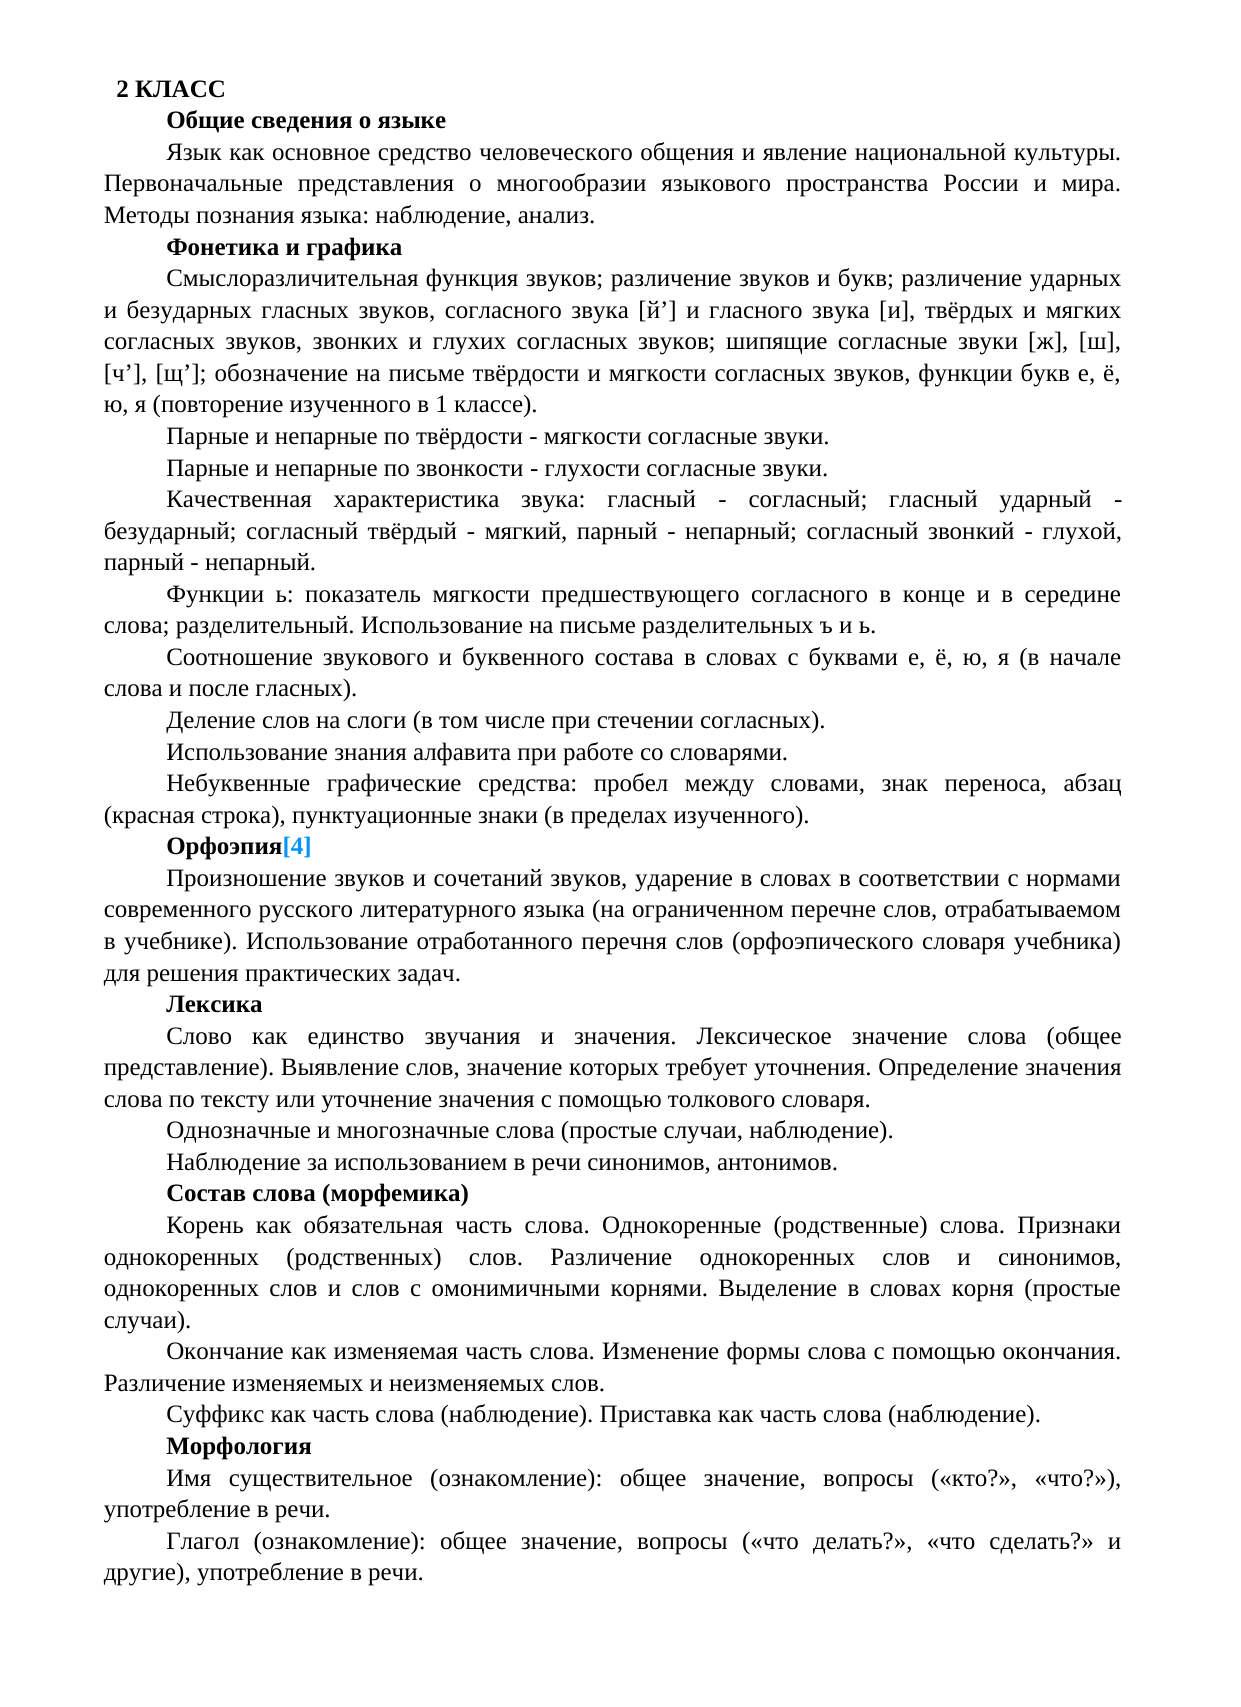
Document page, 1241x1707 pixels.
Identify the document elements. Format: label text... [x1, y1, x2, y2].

text Корень как обязательная часть слова. Однокоренные (родственные) слова. Признаки однокоренных (родственных) слов. Различение однокоренных слов и синонимов, однокоренных слов и слов с омонимичными корнями. Выделение в словах корня (простые случаи). [103, 1210, 1122, 1333]
text Слово как единство звучания и значения. Лексическое значение слова (общее представление). Выявление слов, значение которых требует уточнения. Определение значения слова по тексту или уточнение значения с помощью толкового словаря. [103, 1021, 1122, 1113]
text Деление слов на слоги (в том числе при стечении согласных). [103, 705, 1122, 734]
text Произношение звуков и сочетаний звуков, ударение в словах в соответствии с нормами современного русского литературного языка (на ограниченном перечне слов, отрабатываемом в учебнике). Использование отработанного перечня слов (орфоэпического словаря учебника) для решения практических задач. [103, 863, 1122, 986]
text Состав слова (морфемика) [103, 1178, 1122, 1207]
text 2 КЛАСС [116, 74, 1122, 103]
text Соотношение звукового и буквенного состава в словах с буквами е, ё, ю, я (в начале слова и после гласных). [103, 642, 1122, 702]
text Наблюдение за использованием в речи синонимов, антонимов. [103, 1147, 1122, 1176]
text Использование знания алфавита при работе со словарями. [103, 737, 1122, 765]
text Имя существительное (ознакомление): общее значение, вопросы («кто?», «что?»), употребление в речи. [103, 1463, 1122, 1523]
text Парные и непарные по твёрдости ‑ мягкости согласные звуки. [103, 421, 1122, 450]
text Качественная характеристика звука: гласный ‑ согласный; гласный ударный ‑ безударный; согласный твёрдый ‑ мягкий, парный ‑ непарный; согласный звонкий ‑ глухой, парный ‑ непарный. [103, 484, 1122, 576]
text Лексика [103, 989, 1122, 1018]
text Фонетика и графика [103, 232, 1122, 260]
text Парные и непарные по звонкости ‑ глухости согласные звуки. [103, 453, 1122, 481]
text Язык как основное средство человеческого общения и явление национальной культуры. Первоначальные представления о многообразии языкового пространства России и мира. Методы познания языка: наблюдение, анализ. [103, 137, 1122, 229]
text Небуквенные графические средства: пробел между словами, знак переноса, абзац (красная строка), пунктуационные знаки (в пределах изученного). [103, 768, 1122, 828]
text Функции ь: показатель мягкости предшествующего согласного в конце и в середине слова; разделительный. Использование на письме разделительных ъ и ь. [103, 579, 1122, 639]
text Окончание как изменяемая часть слова. Изменение формы слова с помощью окончания. Различение изменяемых и неизменяемых слов. [103, 1336, 1122, 1397]
text Глагол (ознакомление): общее значение, вопросы («что делать?», «что сделать?» и другие), употребление в речи. [103, 1526, 1122, 1586]
text Общие сведения о языке [103, 105, 1122, 134]
text Смыслоразличительная функция звуков; различение звуков и букв; различение ударных и безударных гласных звуков, согласного звука [й’] и гласного звука [и], твёрдых и мягких согласных звуков, звонких и глухих согласных звуков; шипящие согласные звуки [ж], [ш], [ч’], [щ’]; обозначение на письме твёрдости и мягкости согласных звуков, функции букв е, ё, ю, я (повторение изученного в 1 классе). [103, 263, 1122, 418]
text Морфология [103, 1431, 1122, 1460]
text Однозначные и многозначные слова (простые случаи, наблюдение). [103, 1115, 1122, 1144]
text Суффикс как часть слова (наблюдение). Приставка как часть слова (наблюдение). [103, 1399, 1122, 1428]
text Орфоэпия[4] [103, 831, 1122, 860]
